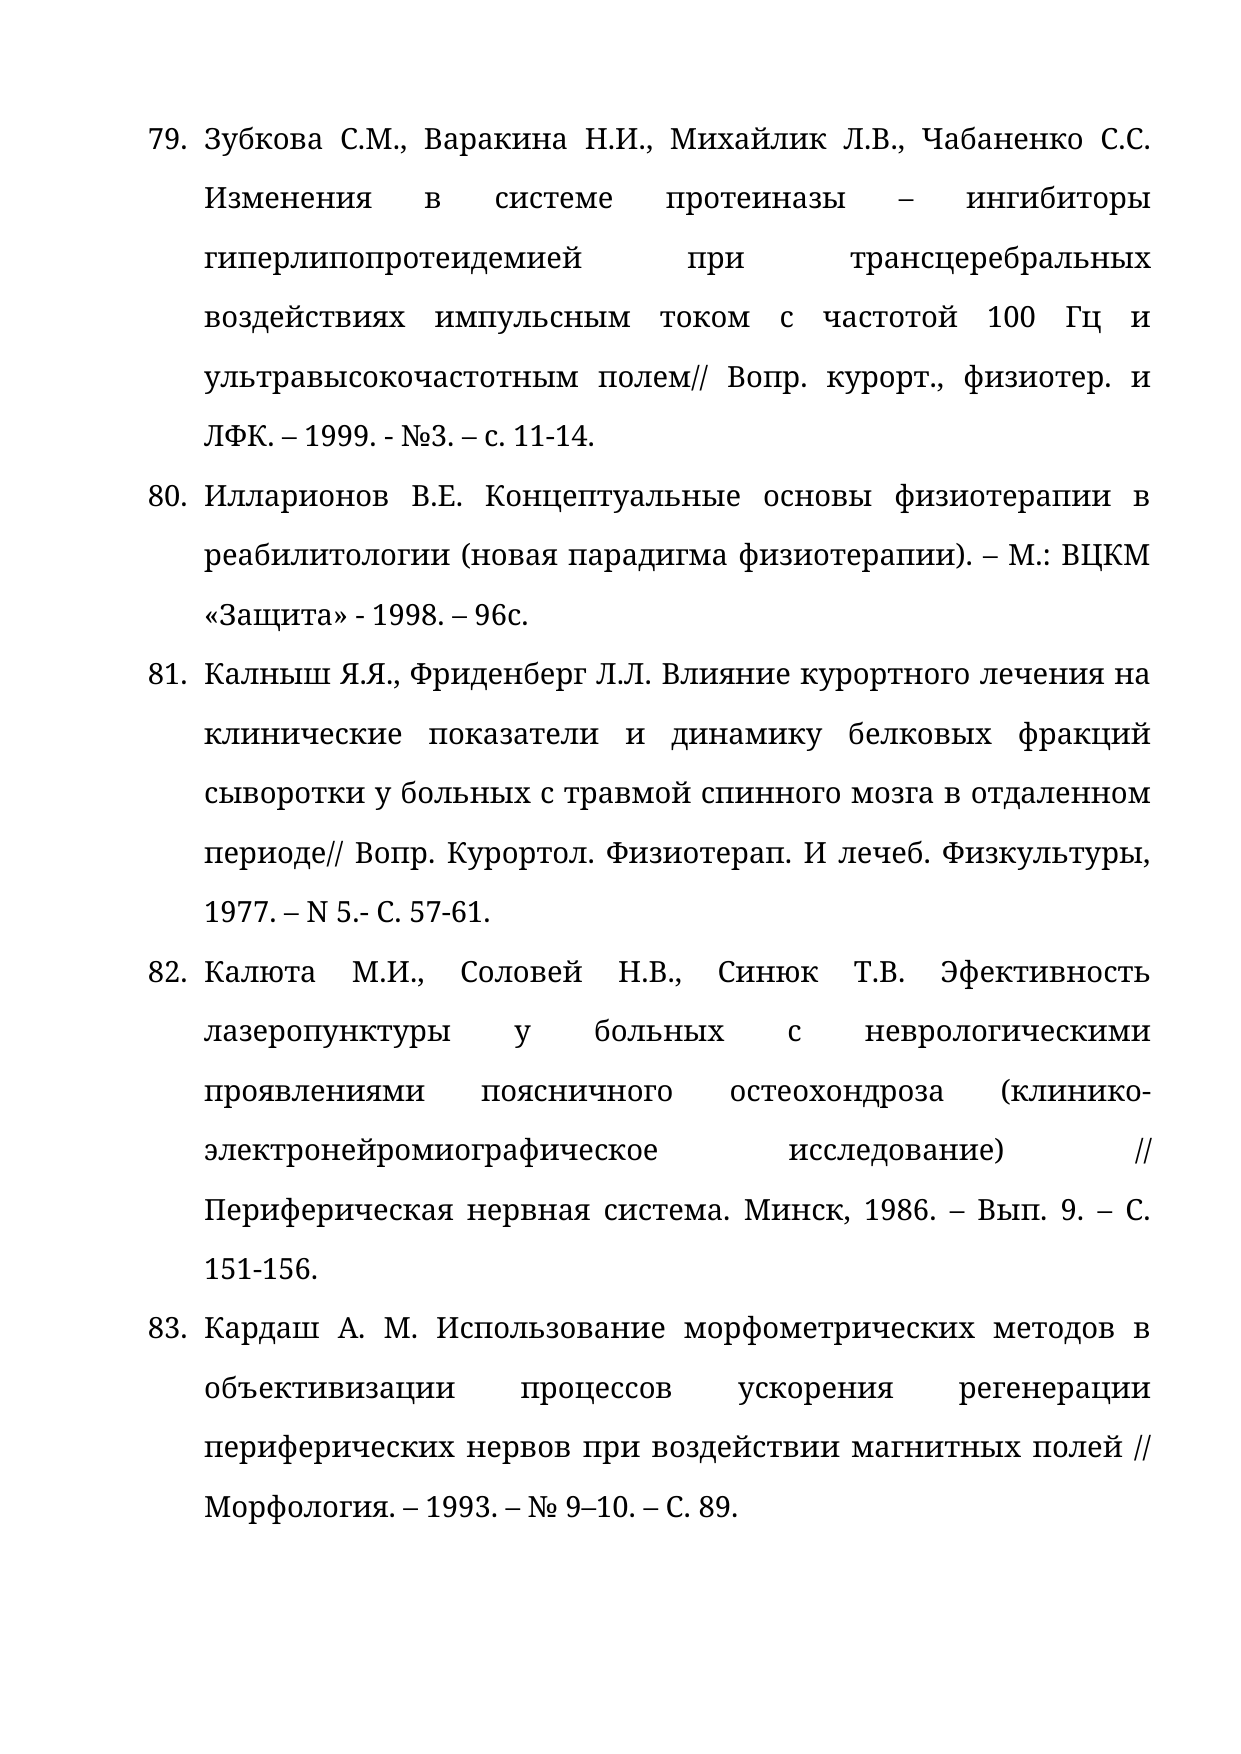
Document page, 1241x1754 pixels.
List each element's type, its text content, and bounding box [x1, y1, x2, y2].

list Илларионов В.Е. Концептуальные основы физиотерапии в реабилитологии (новая парадигма физиотерапии). – М.: ВЦКМ «Защита» - 1998. – 96с. [148, 475, 1152, 634]
list Зубкова С.М., Варакина Н.И., Михайлик Л.В., Чабаненко С.С. Изменения в системе протеиназы – ингибиторы гиперлипопротеидемией при трансцеребральных воздействиях импульсным током с частотой 100 Гц и ультравысокочастотным полем// Вопр. курорт., физиотер. и ЛФК. – 1999. - №3. – с. 11-14. [148, 118, 1152, 455]
list Кардаш А. М. Использование морфометрических методов в объективизации процессов ускорения регенерации периферических нервов при воздействии магнитных полей // Морфология. – 1993. – № 9–10. – С. 89. [148, 1308, 1152, 1526]
list Калюта М.И., Соловей Н.В., Синюк Т.В. Эфективность лазеропунктуры у больных с неврологическими проявлениями поясничного остеохондроза (клинико-электронейромиографическое исследование) // Периферическая нервная система. Минск, 1986. – Вып. 9. – С. 151-156. [148, 951, 1152, 1288]
list Калныш Я.Я., Фриденберг Л.Л. Влияние курортного лечения на клинические показатели и динамику белковых фракций сыворотки у больных с травмой спинного мозга в отдаленном периоде// Вопр. Курортол. Физиотерап. И лечеб. Физкультуры, 1977. – N 5.- С. 57-61. [148, 653, 1152, 931]
